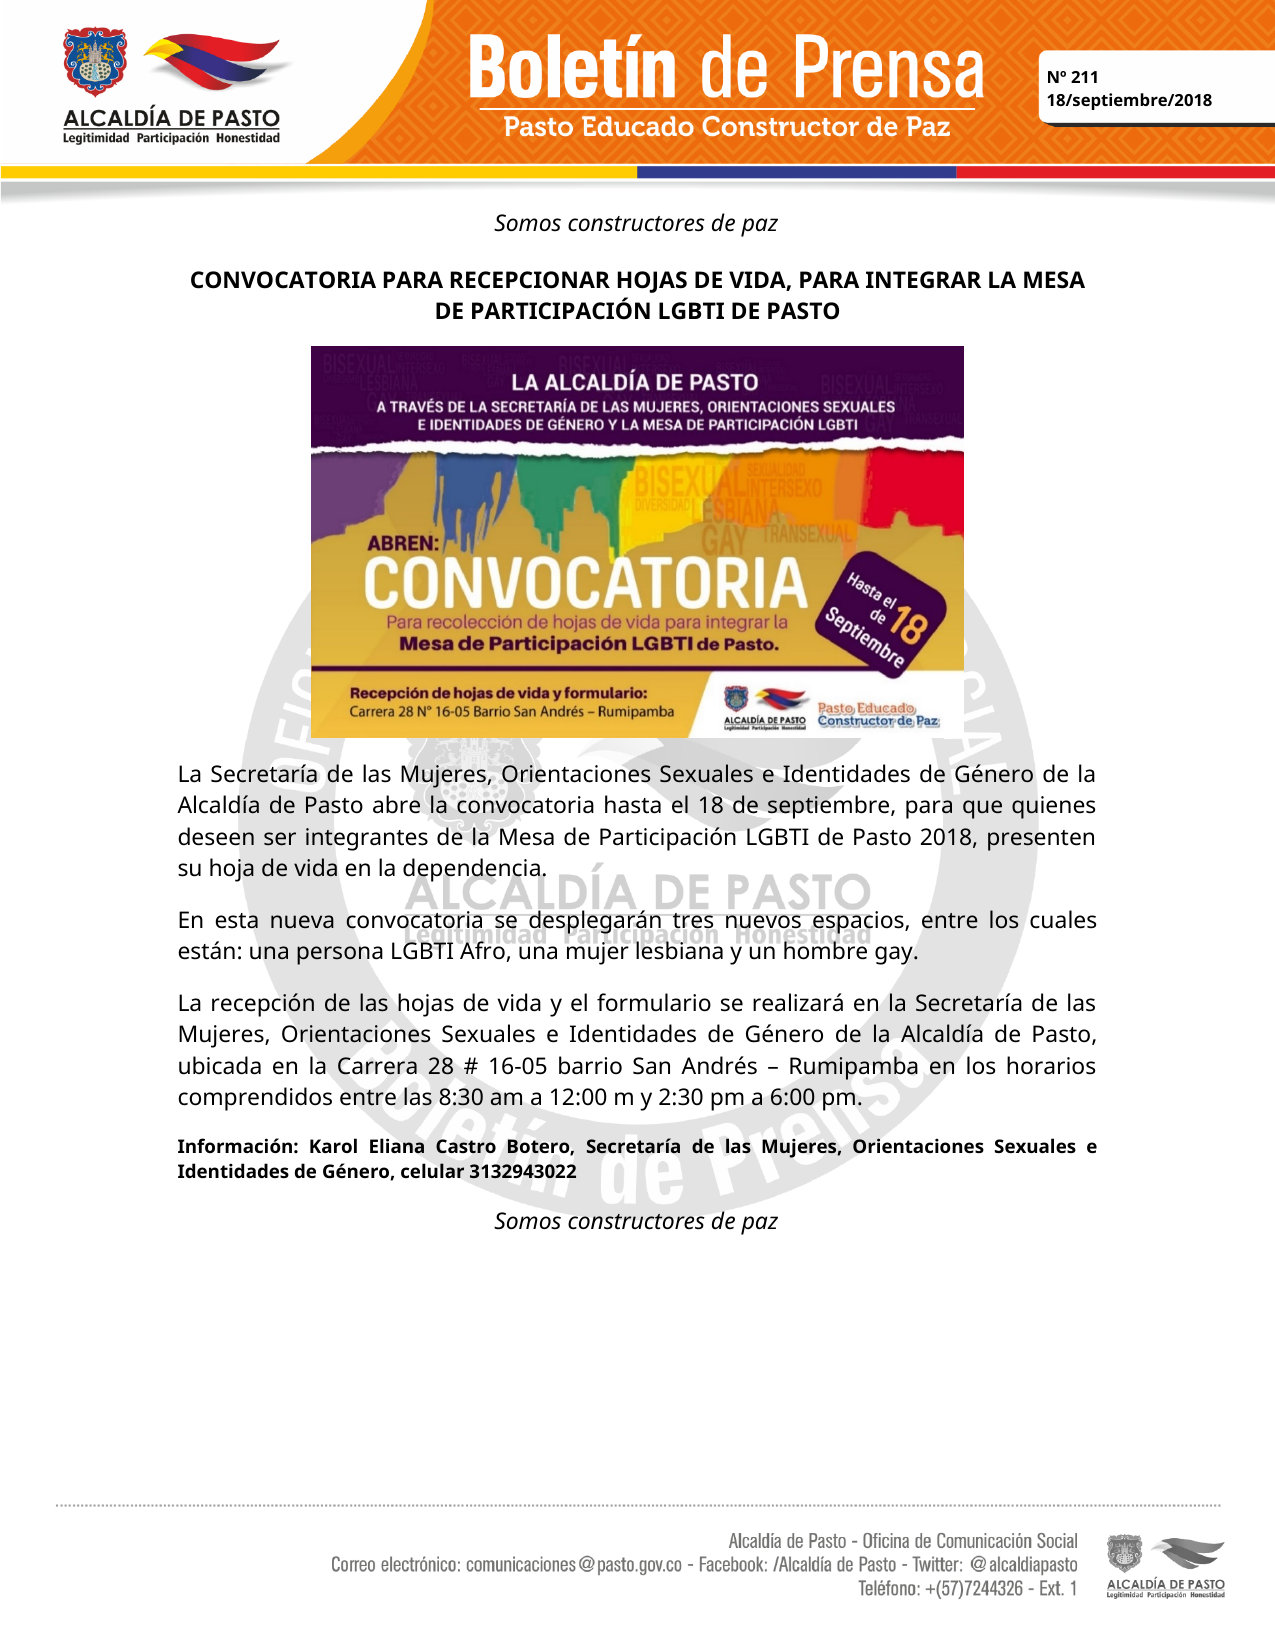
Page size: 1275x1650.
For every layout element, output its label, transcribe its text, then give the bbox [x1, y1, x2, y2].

text Somos constructores de paz [177, 207, 1098, 238]
text En esta nueva convocatoria se desplegarán tres nuevos espacios, entre los cuales están: una persona LGBTI Afro, una mujer lesbiana y un hombre gay. [177, 904, 1098, 966]
picture [0, 0, 1275, 1645]
text Somos constructores de paz [177, 1205, 1098, 1236]
text CONVOCATORIA PARA RECEPCIONAR HOJAS DE VIDA, PARA INTEGRAR LA MESA DE PARTICIPACIÓN LGBTI DE PASTO [177, 263, 1098, 326]
text La recepción de las hojas de vida y el formulario se realizará en la Secretaría de las Mujeres, Orientaciones Sexuales e Identidades de Género de la Alcaldía de Pasto, ubicada en la Carrera 28 # 16-05 barrio San Andrés – Rumipamba en los horarios comprendidos entre las 8:30 am a 12:00 m y 2:30 pm a 6:00 pm. [177, 987, 1098, 1112]
text La Secretaría de las Mujeres, Orientaciones Sexuales e Identidades de Género de la Alcaldía de Pasto abre la convocatoria hasta el 18 de septiembre, para que quienes deseen ser integrantes de la Mesa de Participación LGBTI de Pasto 2018, presenten su hoja de vida en la dependencia. [177, 758, 1098, 883]
text Información: Karol Eliana Castro Botero, Secretaría de las Mujeres, Orientaciones Sexuales e Identidades de Género, celular 3132943022 [177, 1133, 1098, 1184]
